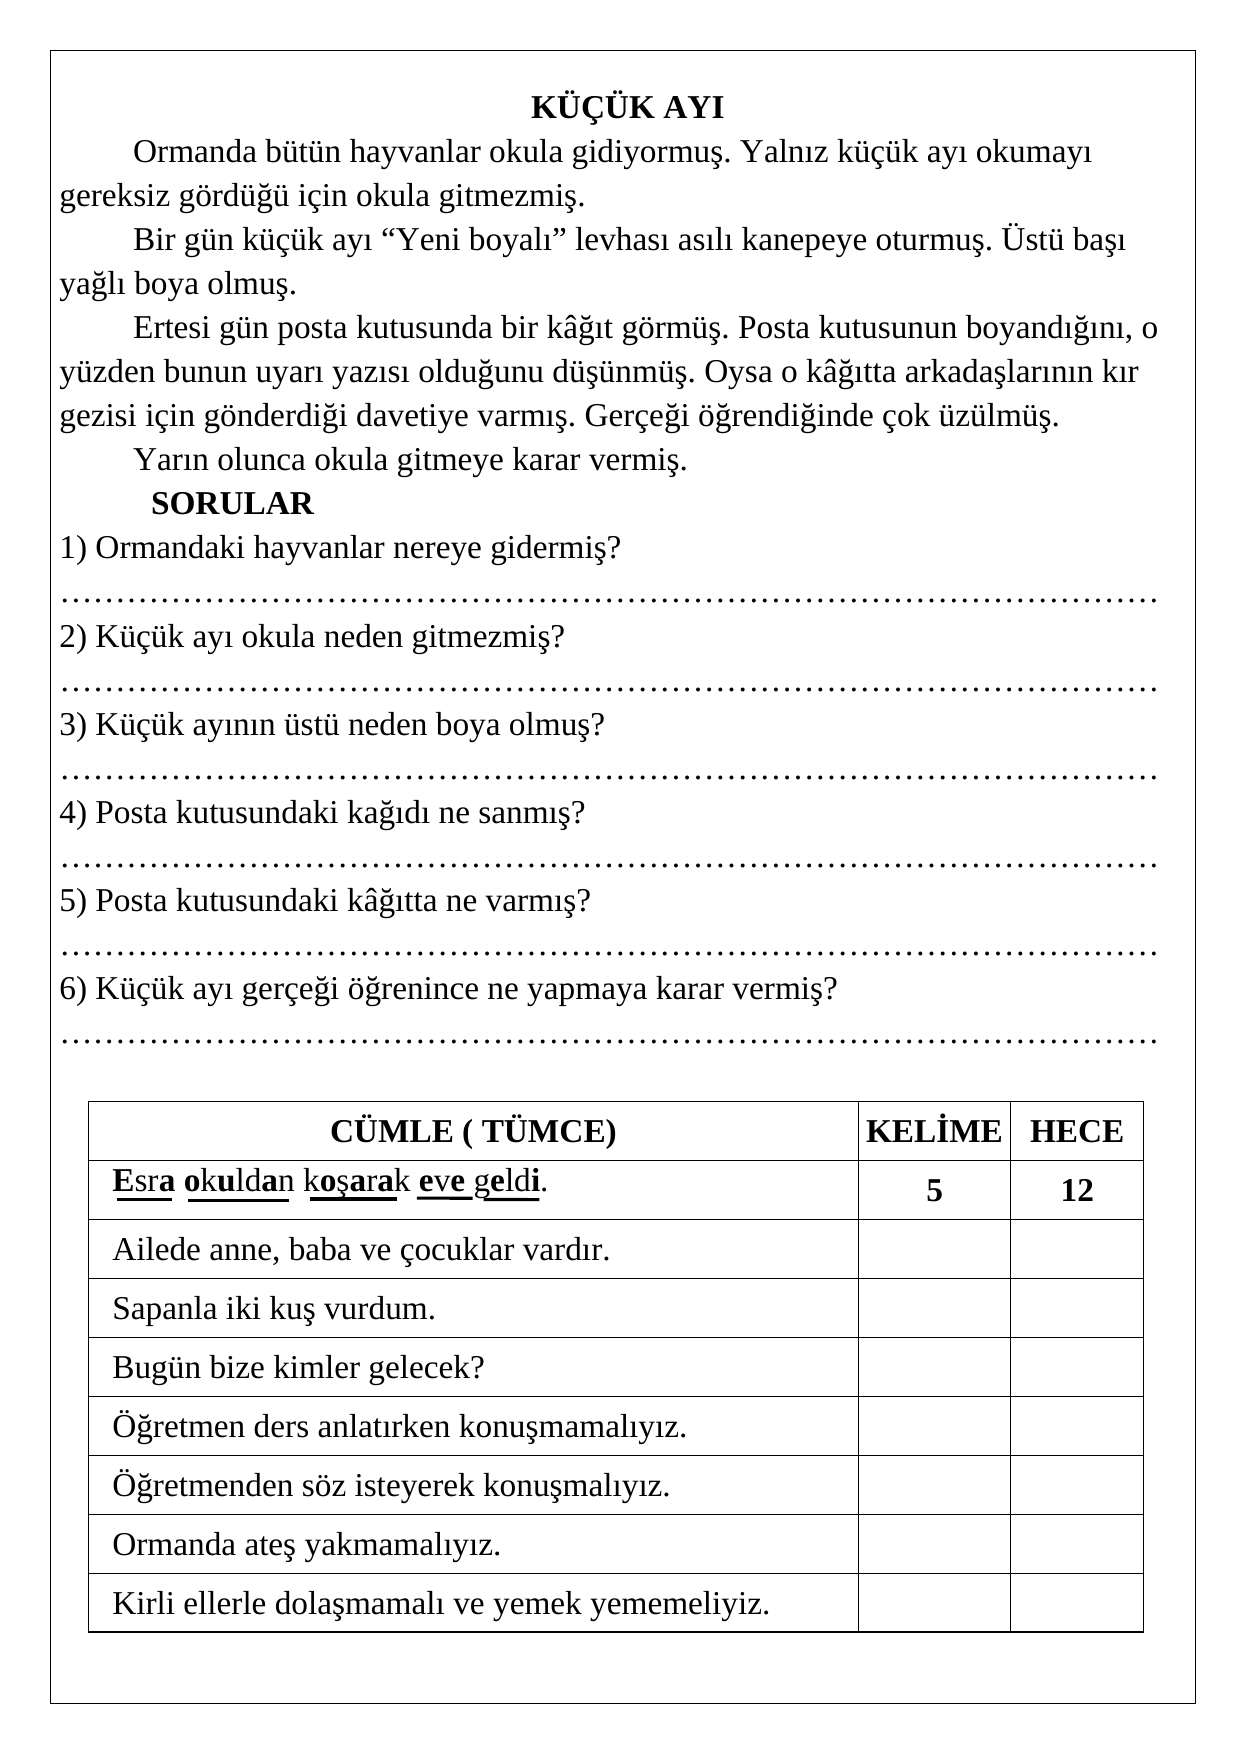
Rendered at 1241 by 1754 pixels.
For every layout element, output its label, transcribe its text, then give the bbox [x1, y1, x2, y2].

text Yarın olunca okula gitmeye karar vermiş. [59, 439, 1195, 478]
table_cell 12 [1011, 1161, 1143, 1219]
table_header HECE [1011, 1102, 1143, 1160]
table_cell [1011, 1338, 1143, 1396]
text Ormanda bütün hayvanlar okula gidiyormuş. Yalnız küçük ayı okumayı gereksiz gördüğü için okula gitmezmiş. [59, 131, 1195, 213]
table_cell [1011, 1574, 1143, 1631]
text Bir gün küçük ayı “Yeni boyalı” levhası asılı kanepeye oturmuş. Üstü başı yağlı boya olmuş. [59, 219, 1195, 302]
table_cell [859, 1220, 1010, 1278]
text 4) Posta kutusundaki kağıdı ne sanmış? ……………………………………………………………………………………… [59, 792, 1195, 874]
table_cell [859, 1397, 1010, 1454]
table_cell Kirli ellerle dolaşmamalı ve yemek yememeliyiz. [89, 1574, 858, 1631]
table_cell [1011, 1279, 1143, 1337]
table_cell 5 [859, 1161, 1010, 1219]
table_cell Ormanda ateş yakmamalıyız. [89, 1515, 858, 1572]
text SORULAR [59, 484, 1195, 522]
table_cell [859, 1338, 1010, 1396]
text 1) Ormandaki hayvanlar nereye gidermiş? [59, 528, 1195, 566]
table_cell [1011, 1397, 1143, 1454]
text ……………………………………………………………………………………… [59, 660, 1195, 698]
table_cell [859, 1515, 1010, 1572]
table_cell [1011, 1220, 1143, 1278]
text Ertesi gün posta kutusunda bir kâğıt görmüş. Posta kutusunun boyandığını, o yüzden bunun uyarı yazısı olduğunu düşünmüş. Oysa o kâğıtta arkadaşlarının kır gezisi için gönderdiği davetiye varmış. Gerçeği öğrendiğinde çok üzülmüş. [59, 307, 1195, 434]
table_header CÜMLE ( TÜMCE) [89, 1102, 858, 1160]
table_cell [859, 1574, 1010, 1631]
table_cell [859, 1456, 1010, 1513]
table_cell [1011, 1456, 1143, 1513]
table_cell Öğretmen ders anlatırken konuşmamalıyız. [89, 1397, 858, 1454]
table_cell Esra okuldan koşarak eve geldi. [89, 1161, 858, 1219]
text 6) Küçük ayı gerçeği öğrenince ne yapmaya karar vermiş? ……………………………………………………………………………………… [59, 968, 1195, 1051]
text 3) Küçük ayının üstü neden boya olmuş? ……………………………………………………………………………………… [59, 704, 1195, 786]
text ……………………………………………………………………………………… [59, 572, 1195, 610]
table_cell Ailede anne, baba ve çocuklar vardır. [89, 1220, 858, 1278]
text KÜÇÜK AYI [59, 87, 1195, 125]
table_cell [859, 1279, 1010, 1337]
table_header KELİME [859, 1102, 1010, 1160]
text 5) Posta kutusundaki kâğıtta ne varmış? ……………………………………………………………………………………… [59, 880, 1195, 963]
table_cell Sapanla iki kuş vurdum. [89, 1279, 858, 1337]
text 2) Küçük ayı okula neden gitmezmiş? [59, 616, 1195, 654]
table_cell Bugün bize kimler gelecek? [89, 1338, 858, 1396]
table_cell [1011, 1515, 1143, 1572]
table_cell Öğretmenden söz isteyerek konuşmalıyız. [89, 1456, 858, 1513]
